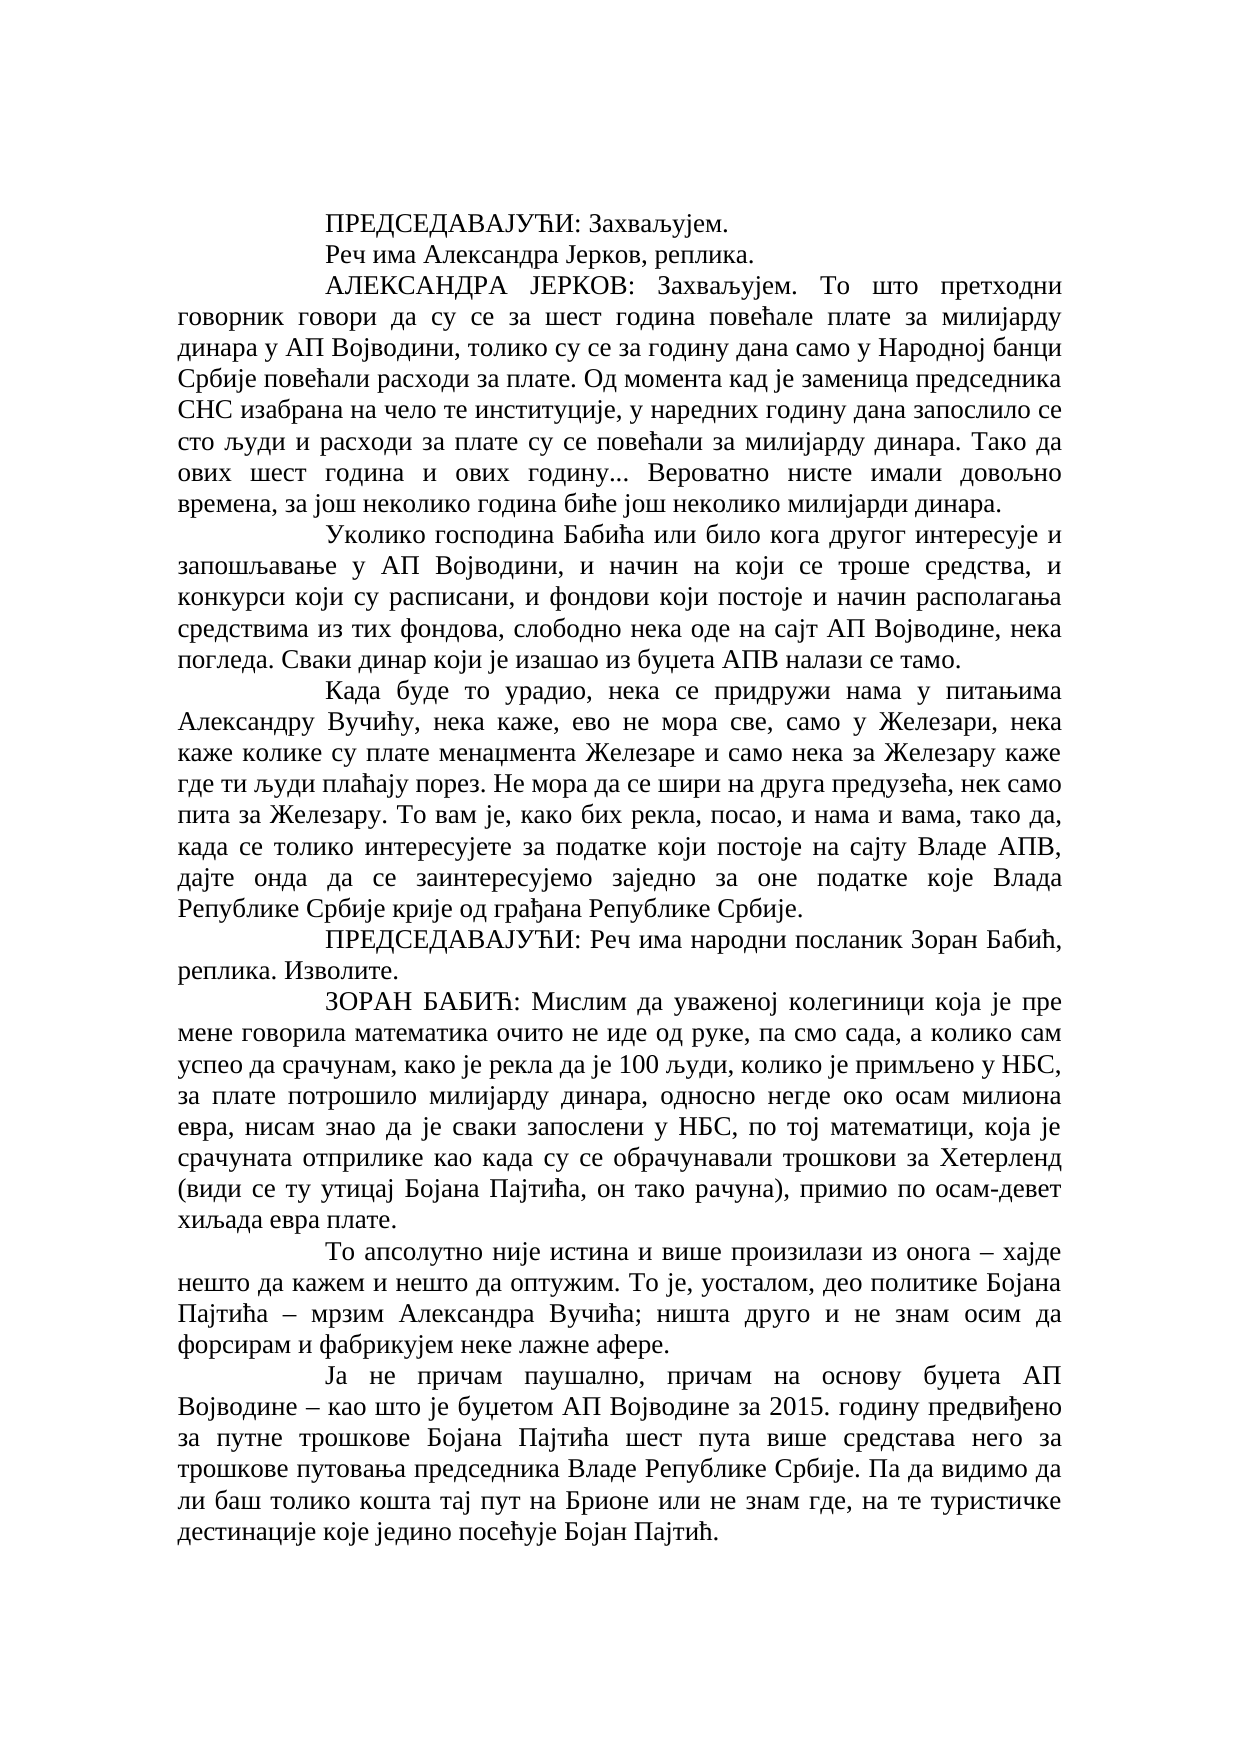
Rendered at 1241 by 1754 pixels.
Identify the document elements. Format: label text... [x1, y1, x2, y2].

text АЛЕКСАНДРА ЈЕРКОВ: Захваљујем. То што претходни говорник говори да су се за шест година повећале плате за милијарду динара у АП Војводини, толико су се за годину дана само у Народној банци Србије повећали расходи за плате. Од момента кад је заменица председника СНС изабрана на чело те институције, у наредних годину дана запослило се сто људи и расходи за плате су се повећали за милијарду динара. Тако да ових шест година и ових годину... Вероватно нисте имали довољно времена, за још неколико година биће још неколико милијарди динара. [177, 269, 1063, 518]
text Када буде то урадио, нека се придружи нама у питањима Александру Вучићу, нека каже, ево не мора све, само у Железари, нека каже колике су плате менаџмента Железаре и само нека за Железару каже где ти људи плаћају порез. Не мора да се шири на друга предузећа, нек само пита за Железару. То вам је, како бих рекла, посао, и нама и вама, тако да, када се толико интересујете за податке који постоје на сајту Владе АПВ, дајте онда да се заинтересујемо заједно за оне податке које Влада Републике Србије крије од грађана Републике Србије. [177, 674, 1063, 923]
text ПРЕДСЕДАВАЈУЋИ: Реч има народни посланик Зоран Бабић, реплика. Изволите. [177, 923, 1063, 985]
text Реч има Александра Јерков, реплика. [177, 238, 1063, 269]
text ЗОРАН БАБИЋ: Мислим да уваженој колегиници која је пре мене говорила математика очито не иде од руке, па смо сада, а колико сам успео да срачунам, како је рекла да је 100 људи, колико је примљено у НБС, за плате потрошило милијарду динара, односно негде око осам милиона евра, нисам знао да је сваки запослени у НБС, по тој математици, која је срачуната отприлике као када су се обрачунавали трошкови за Хетерленд (види се ту утицај Бојана Пајтића, он тако рачуна), примио по осам-девет хиљада евра плате. [177, 985, 1063, 1234]
text Ја не причам паушално, причам на основу буџета АП Војводине – као што је буџетом АП Војводине за 2015. годину предвиђено за путне трошкове Бојана Пајтића шест пута више средстава него за трошкове путовања председника Владе Републике Србије. Па да видимо да ли баш толико кошта тај пут на Брионе или не знам где, на те туристичке дестинације које једино посећује Бојан Пајтић. [177, 1359, 1063, 1546]
text Уколико господина Бабића или било кога другог интересује и запошљавање у АП Војводини, и начин на који се троше средства, и конкурси који су расписани, и фондови који постоје и начин располагања средствима из тих фондова, слободно нека оде на сајт АП Војводине, нека погледа. Сваки динар који је изашао из буџета АПВ налази се тамо. [177, 518, 1063, 674]
text То апсолутно није истина и више произилази из онога – хајде нешто да кажем и нешто да оптужим. То је, уосталом, део политике Бојана Пајтића – мрзим Александра Вучића; ништа друго и не знам осим да форсирам и фабрикујем неке лажне афере. [177, 1234, 1063, 1359]
text ПРЕДСЕДАВАЈУЋИ: Захваљујем. [177, 207, 1063, 238]
